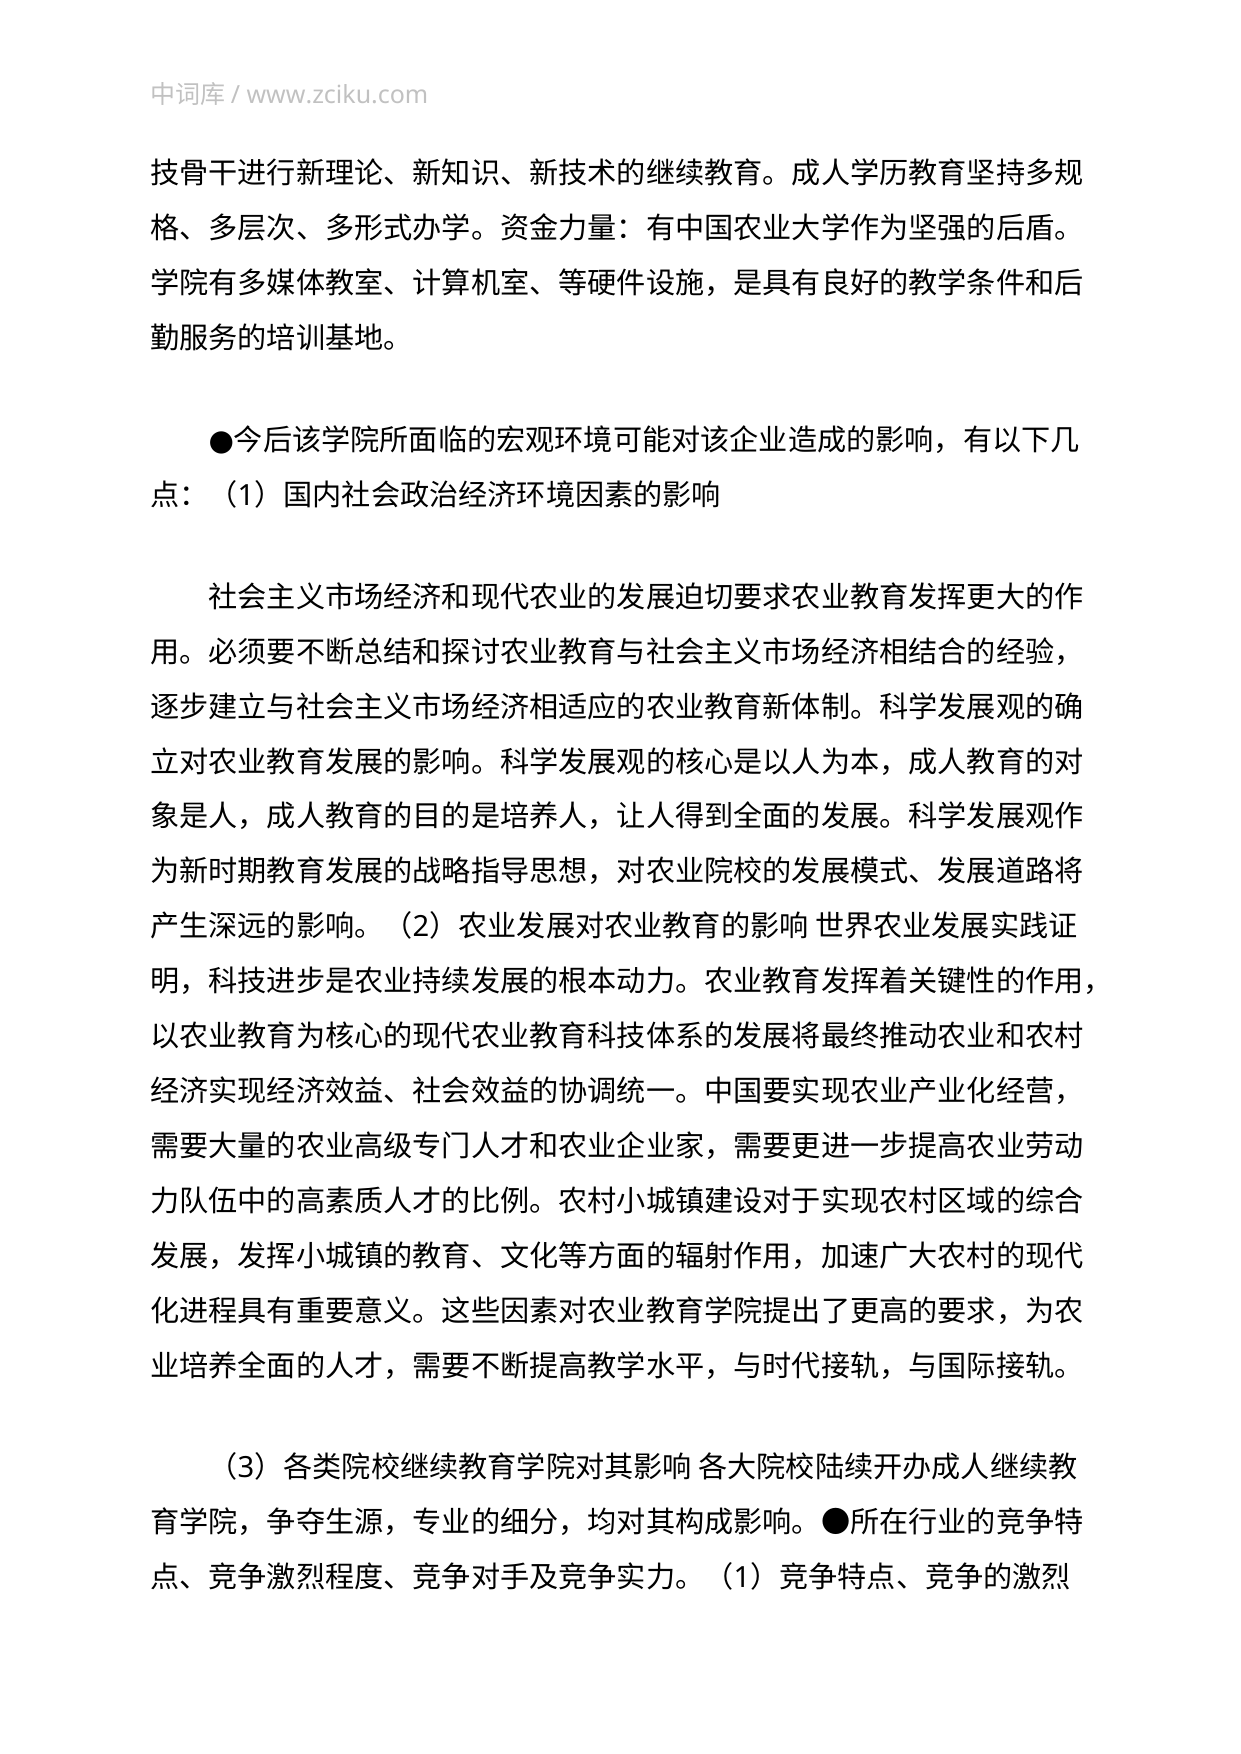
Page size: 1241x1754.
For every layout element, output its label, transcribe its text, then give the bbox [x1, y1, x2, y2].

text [150, 1444, 1090, 1596]
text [150, 150, 1090, 357]
text ●今后该学院所面临的宏观环境可能对该企业造成的影响，有以下几点：（1）国内社会政治经济环境因素的影响 [150, 416, 1090, 514]
text 社会主义市场经济和现代农业的发展迫切要求农业教育发挥更大的作用。必须要不断总结和探讨农业教育与社会主义市场经济相结合的经验，逐步建立与社会主义市场经济相适应的农业教育新体制。科学发展观的确立对农业教育发展的影响。科学发展观的核心是以人为本，成人教育的对象是人，成人教育的目的是培养人，让人得到全面的发展。科学发展观作为新时期教育发展的战略指导思想，对农业院校的发展模式、发展道路将产生深远的影响。（2）农业发展对农业教育的影响 世界农业发展实践证明，科技进步是农业持续发展的根本动力。农业教育发挥着关键性的作用，以农业教育为核心的现代农业教育科技体系的发展将最终推动农业和农村经济实现经济效益、社会效益的协调统一。中国要实现农业产业化经营，需要大量的农业高级专门人才和农业企业家，需要更进一步提高农业劳动力队伍中的高素质人才的比例。农村小城镇建设对于实现农村区域的综合发展，发挥小城镇的教育、文化等方面的辐射作用，加速广大农村的现代化进程具有重要意义。这些因素对农业教育学院提出了更高的要求，为农业培养全面的人才，需要不断提高教学水平，与时代接轨，与国际接轨。 [150, 573, 1090, 1384]
